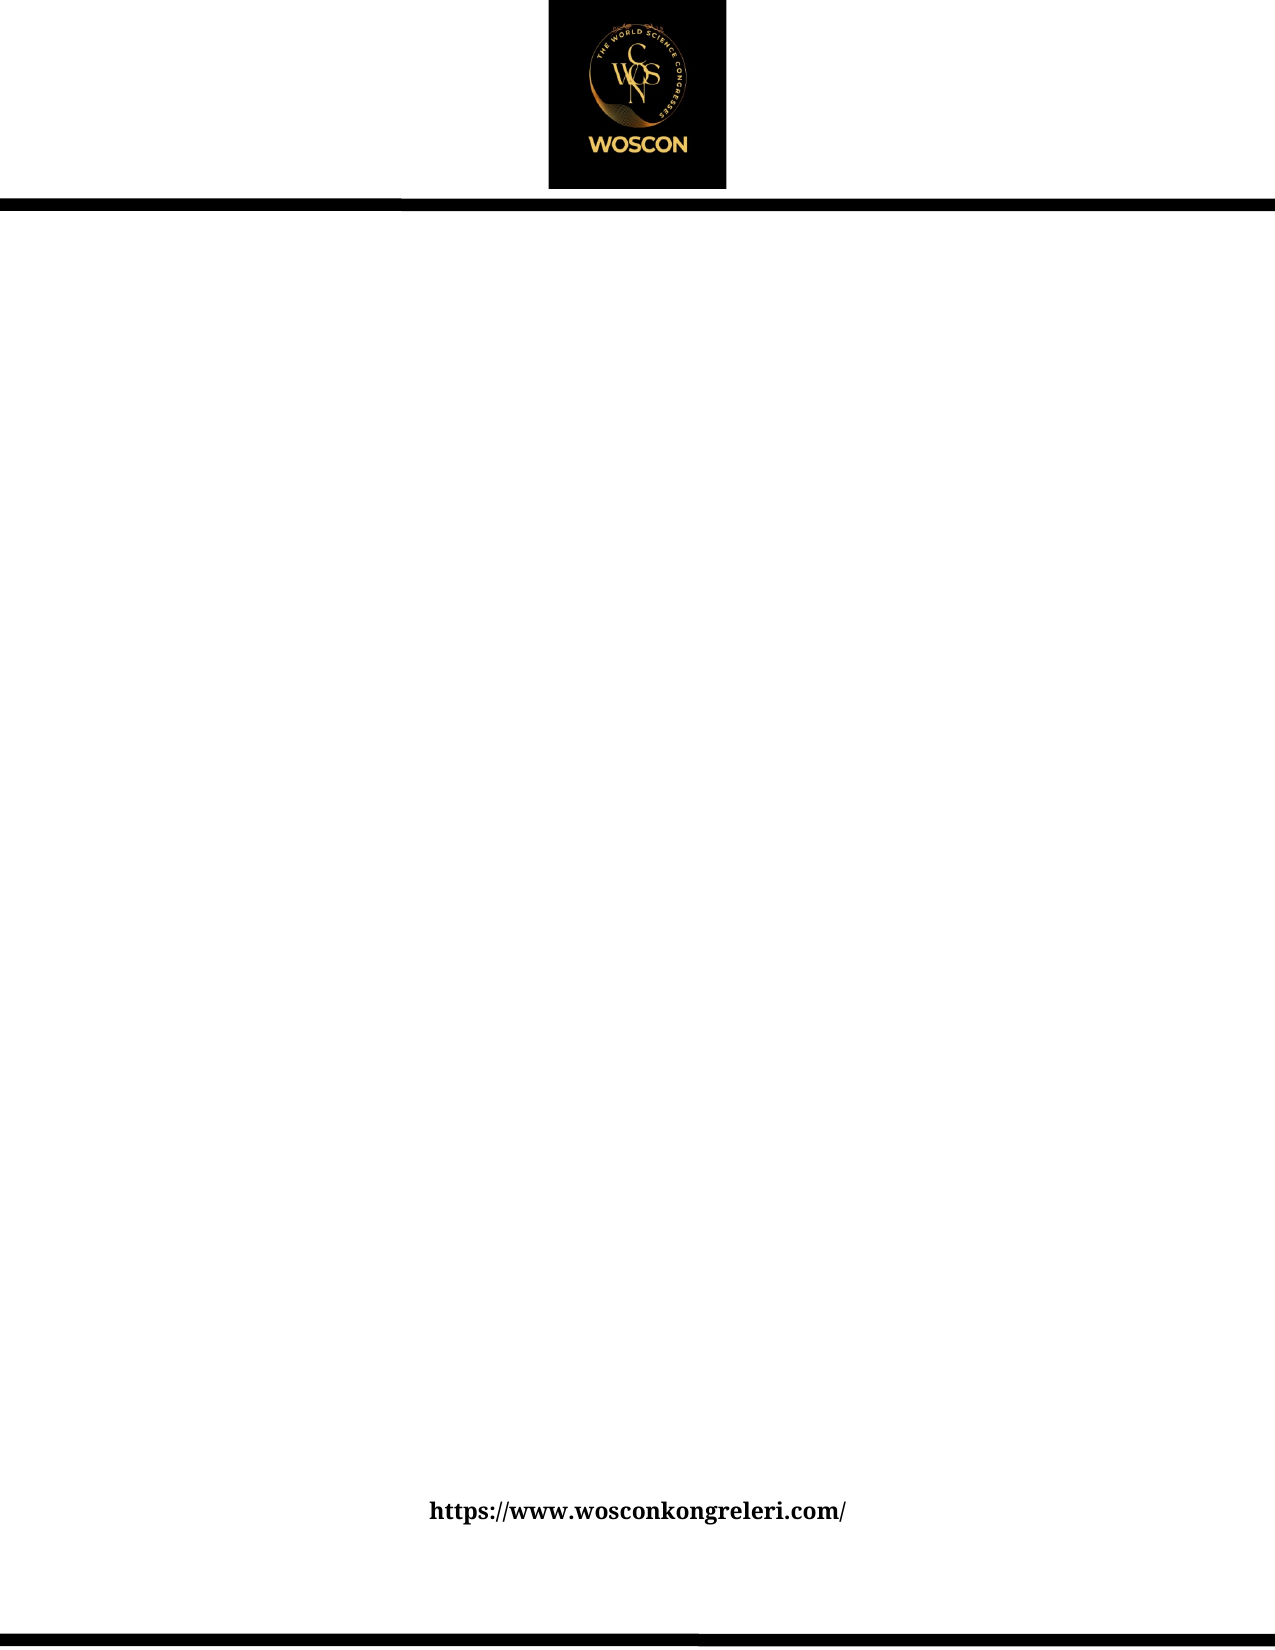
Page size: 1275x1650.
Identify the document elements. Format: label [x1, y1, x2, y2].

picture [548, 0, 727, 189]
